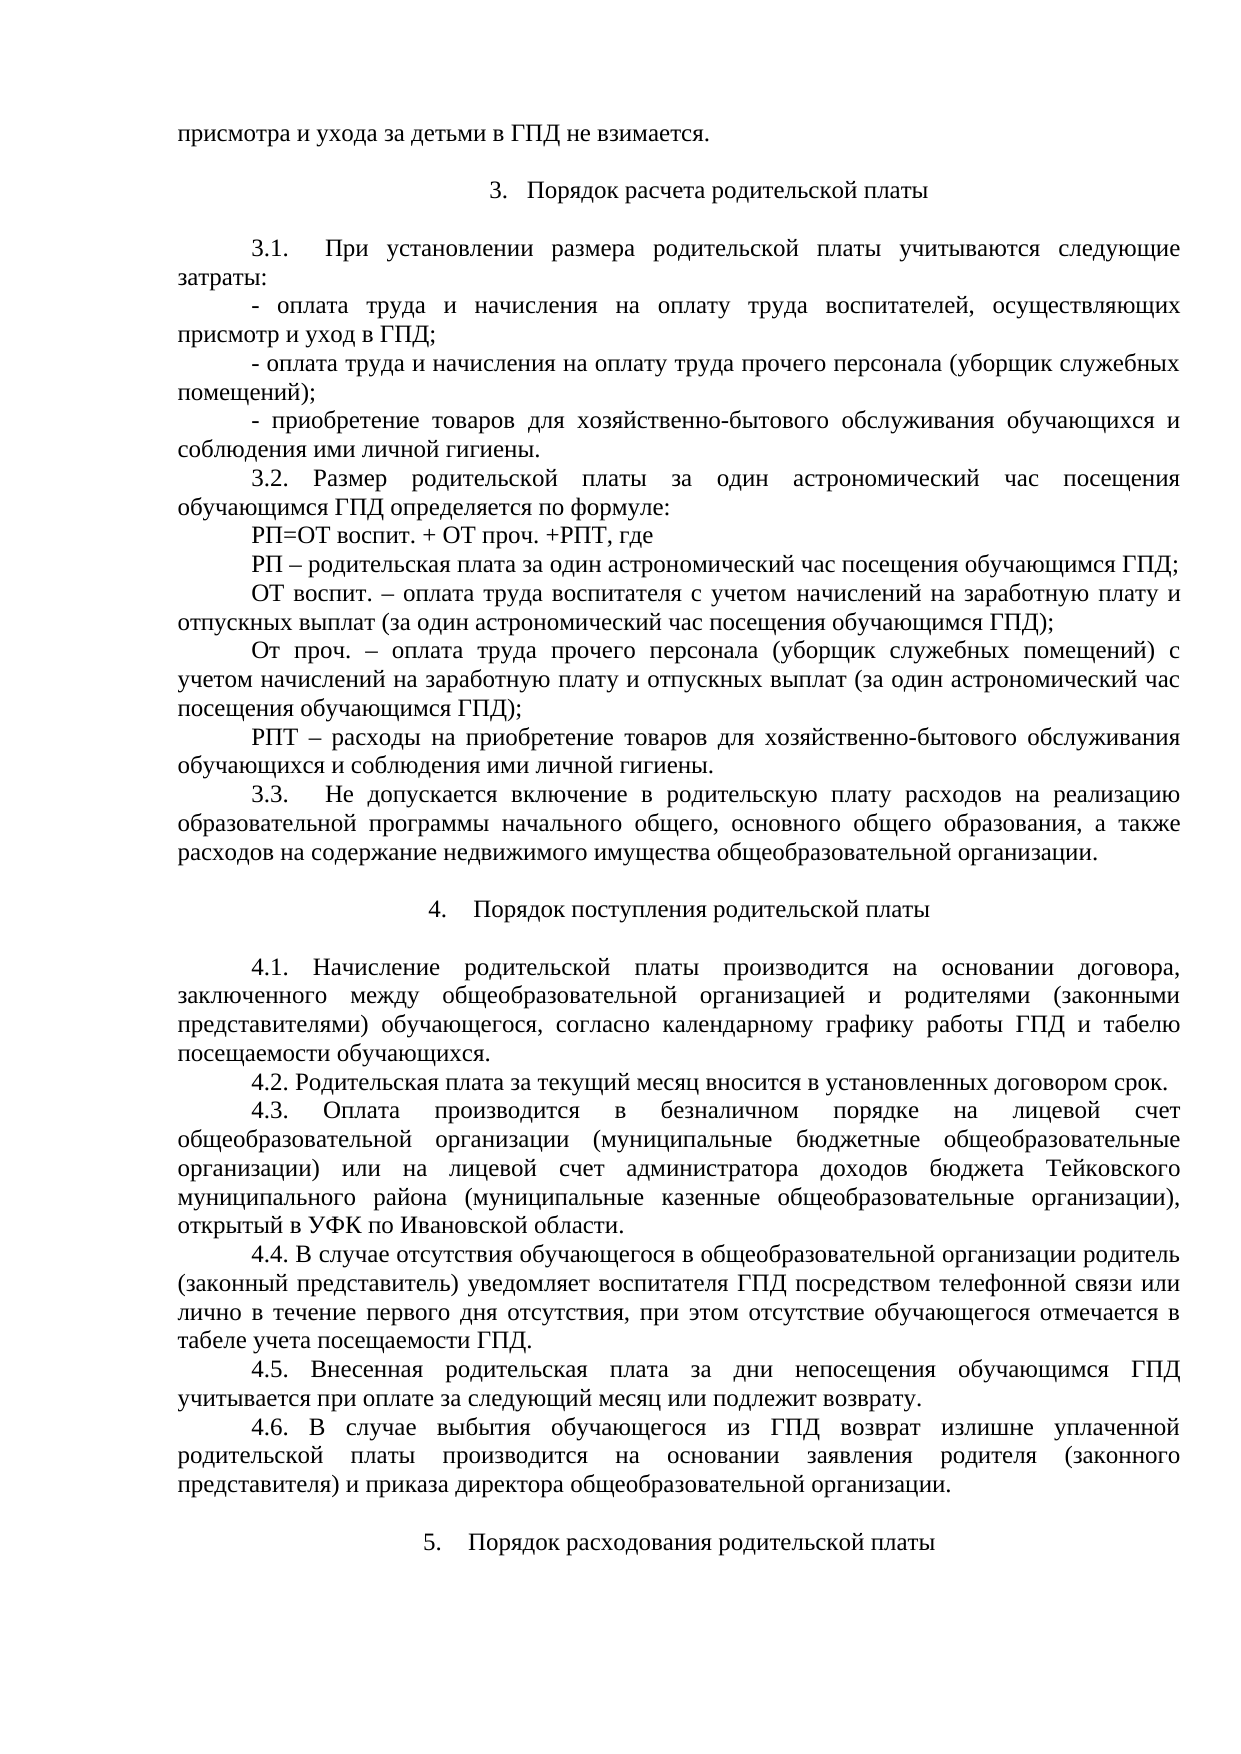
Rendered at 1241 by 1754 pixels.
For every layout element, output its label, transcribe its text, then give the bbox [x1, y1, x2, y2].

text 3.2. Размер родительской платы за один астрономический час посещения обучающимся ГПД определяется по формуле: [177, 463, 1181, 521]
text 4.5. Внесенная родительская плата за дни непосещения обучающимся ГПД учитывается при оплате за следующий месяц или подлежит возврату. [177, 1354, 1181, 1412]
text От проч. – оплата труда прочего персонала (уборщик служебных помещений) с учетом начислений на заработную плату и отпускных выплат (за один астрономический час посещения обучающимся ГПД); [177, 636, 1181, 722]
text 4.1. Начисление родительской платы производится на основании договора, заключенного между общеобразовательной организацией и родителями (законными представителями) обучающегося, согласно календарному графику работы ГПД и табелю посещаемости обучающихся. [177, 952, 1181, 1067]
text - оплата труда и начисления на оплату труда воспитателей, осуществляющих присмотр и уход в ГПД; [177, 291, 1181, 348]
text - приобретение товаров для хозяйственно-бытового обслуживания обучающихся и соблюдения ими личной гигиены. [177, 406, 1181, 463]
list Порядок поступления родительской платы [177, 894, 1181, 923]
list Порядок расчета родительской платы [236, 176, 1181, 204]
list Порядок расходования родительской платы [177, 1527, 1181, 1556]
list При установлении размера родительской платы учитываются следующие затраты: [177, 233, 1181, 291]
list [177, 118, 1181, 147]
text 4.6. В случае выбытия обучающегося из ГПД возврат излишне уплаченной родительской платы производится на основании заявления родителя (законного представителя) и приказа директора общеобразовательной организации. [177, 1412, 1181, 1498]
text 4.3. Оплата производится в безналичном порядке на лицевой счет общеобразовательной организации (муниципальные бюджетные общеобразовательные организации) или на лицевой счет администратора доходов бюджета Тейковского муниципального района (муниципальные казенные общеобразовательные организации), открытый в УФК по Ивановской области. [177, 1096, 1181, 1239]
text - оплата труда и начисления на оплату труда прочего персонала (уборщик служебных помещений); [177, 348, 1181, 406]
text 4.4. В случае отсутствия обучающегося в общеобразовательной организации родитель (законный представитель) уведомляет воспитателя ГПД посредством телефонной связи или лично в течение первого дня отсутствия, при этом отсутствие обучающегося отмечается в табеле учета посещаемости ГПД. [177, 1239, 1181, 1354]
text РП=ОТ воспит. + ОТ проч. +РПТ, где [177, 521, 1181, 549]
text РП – родительская плата за один астрономический час посещения обучающимся ГПД; [177, 549, 1181, 578]
list Не допускается включение в родительскую плату расходов на реализацию образовательной программы начального общего, основного общего образования, а также расходов на содержание недвижимого имущества общеобразовательной организации. [177, 779, 1181, 866]
text ОТ воспит. – оплата труда воспитателя с учетом начислений на заработную плату и отпускных выплат (за один астрономический час посещения обучающимся ГПД); [177, 578, 1181, 636]
text 4.2. Родительская плата за текущий месяц вносится в установленных договором срок. [177, 1067, 1181, 1096]
text РПТ – расходы на приобретение товаров для хозяйственно-бытового обслуживания обучающихся и соблюдения ими личной гигиены. [177, 722, 1181, 779]
